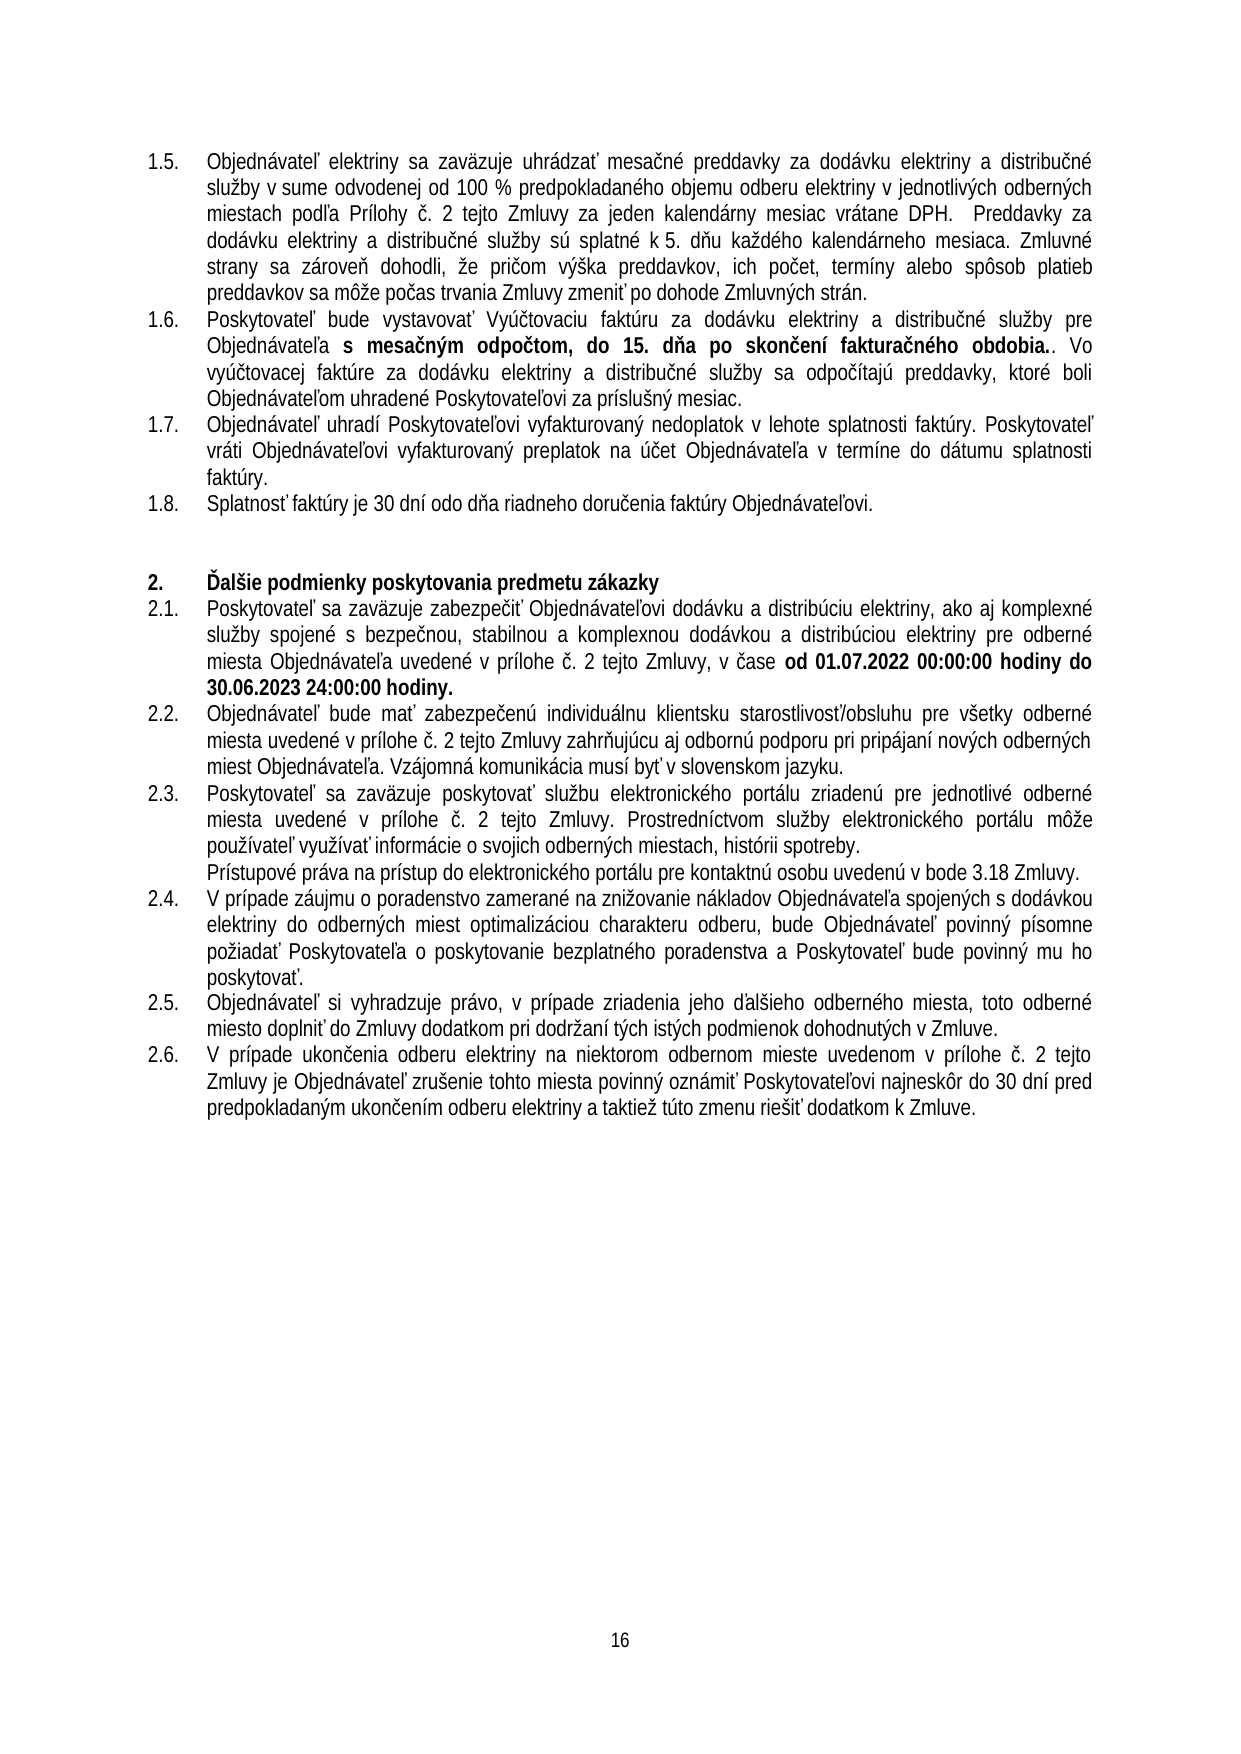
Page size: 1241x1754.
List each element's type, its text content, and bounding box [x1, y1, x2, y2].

list Objednávateľ bude mať zabezpečenú individuálnu klientsku starostlivosť/obsluhu pre všetky odberné miesta uvedené v prílohe č. 2 tejto Zmluvy zahrňujúcu aj odbornú podporu pri pripájaní nových odberných miest Objednávateľa. Vzájomná komunikácia musí byť v slovenskom jazyku. [148, 700, 1093, 779]
list Objednávateľ elektriny sa zaväzuje uhrádzať mesačné preddavky za dodávku elektriny a distribučné služby v sume odvodenej od 100 % predpokladaného objemu odberu elektriny v jednotlivých odberných miestach podľa Prílohy č. 2 tejto Zmluvy za jeden kalendárny mesiac vrátane DPH. Preddavky za dodávku elektriny a distribučné služby sú splatné k 5. dňu každého kalendárneho mesiaca. Zmluvné strany sa zároveň dohodli, že pričom výška preddavkov, ich počet, termíny alebo spôsob platieb preddavkov sa môže počas trvania Zmluvy zmeniť po dohode Zmluvných strán. [148, 148, 1093, 306]
list V prípade ukončenia odberu elektriny na niektorom odbernom mieste uvedenom v prílohe č. 2 tejto Zmluvy je Objednávateľ zrušenie tohto miesta povinný oznámiť Poskytovateľovi najneskôr do 30 dní pred predpokladaným ukončením odberu elektriny a taktiež túto zmenu riešiť dodatkom k Zmluve. [148, 1041, 1093, 1121]
list Objednávateľ si vyhradzuje právo, v prípade zriadenia jeho ďalšieho odberného miesta, toto odberné miesto doplniť do Zmluvy dodatkom pri dodržaní tých istých podmienok dohodnutých v Zmluve. [148, 990, 1093, 1041]
text Prístupové práva na prístup do elektronického portálu pre kontaktnú osobu uvedenú v bode 3.18 Zmluvy. [148, 858, 1093, 885]
list Poskytovateľ sa zaväzuje zabezpečiť Objednávateľovi dodávku a distribúciu elektriny, ako aj komplexné služby spojené s bezpečnou, stabilnou a komplexnou dodávkou a distribúciou elektriny pre odberné miesta Objednávateľa uvedené v prílohe č. 2 tejto Zmluvy, v čase od 01.07.2022 00:00:00 hodiny do 30.06.2023 24:00:00 hodiny. [148, 595, 1093, 700]
list Poskytovateľ sa zaväzuje poskytovať službu elektronického portálu zriadenú pre jednotlivé odberné miesta uvedené v prílohe č. 2 tejto Zmluvy. Prostredníctvom služby elektronického portálu môže používateľ využívať informácie o svojich odberných miestach, histórii spotreby. [148, 779, 1093, 858]
list V prípade záujmu o poradenstvo zamerané na znižovanie nákladov Objednávateľa spojených s dodávkou elektriny do odberných miest optimalizáciou charakteru odberu, bude Objednávateľ povinný písomne požiadať Poskytovateľa o poskytovanie bezplatného poradenstva a Poskytovateľ bude povinný mu ho poskytovať. [148, 885, 1093, 990]
list Objednávateľ uhradí Poskytovateľovi vyfakturovaný nedoplatok v lehote splatnosti faktúry. Poskytovateľ vráti Objednávateľovi vyfakturovaný preplatok na účet Objednávateľa v termíne do dátumu splatnosti faktúry. [148, 411, 1093, 490]
list Ďalšie podmienky poskytovania predmetu zákazky [148, 569, 1093, 595]
list Splatnosť faktúry je 30 dní odo dňa riadneho doručenia faktúry Objednávateľovi. [148, 490, 1093, 517]
list Poskytovateľ bude vystavovať Vyúčtovaciu faktúru za dodávku elektriny a distribučné služby pre Objednávateľa s mesačným odpočtom, do 15. dňa po skončení fakturačného obdobia.. Vo vyúčtovacej faktúre za dodávku elektriny a distribučné služby sa odpočítajú preddavky, ktoré boli Objednávateľom uhradené Poskytovateľovi za príslušný mesiac. [148, 306, 1093, 411]
